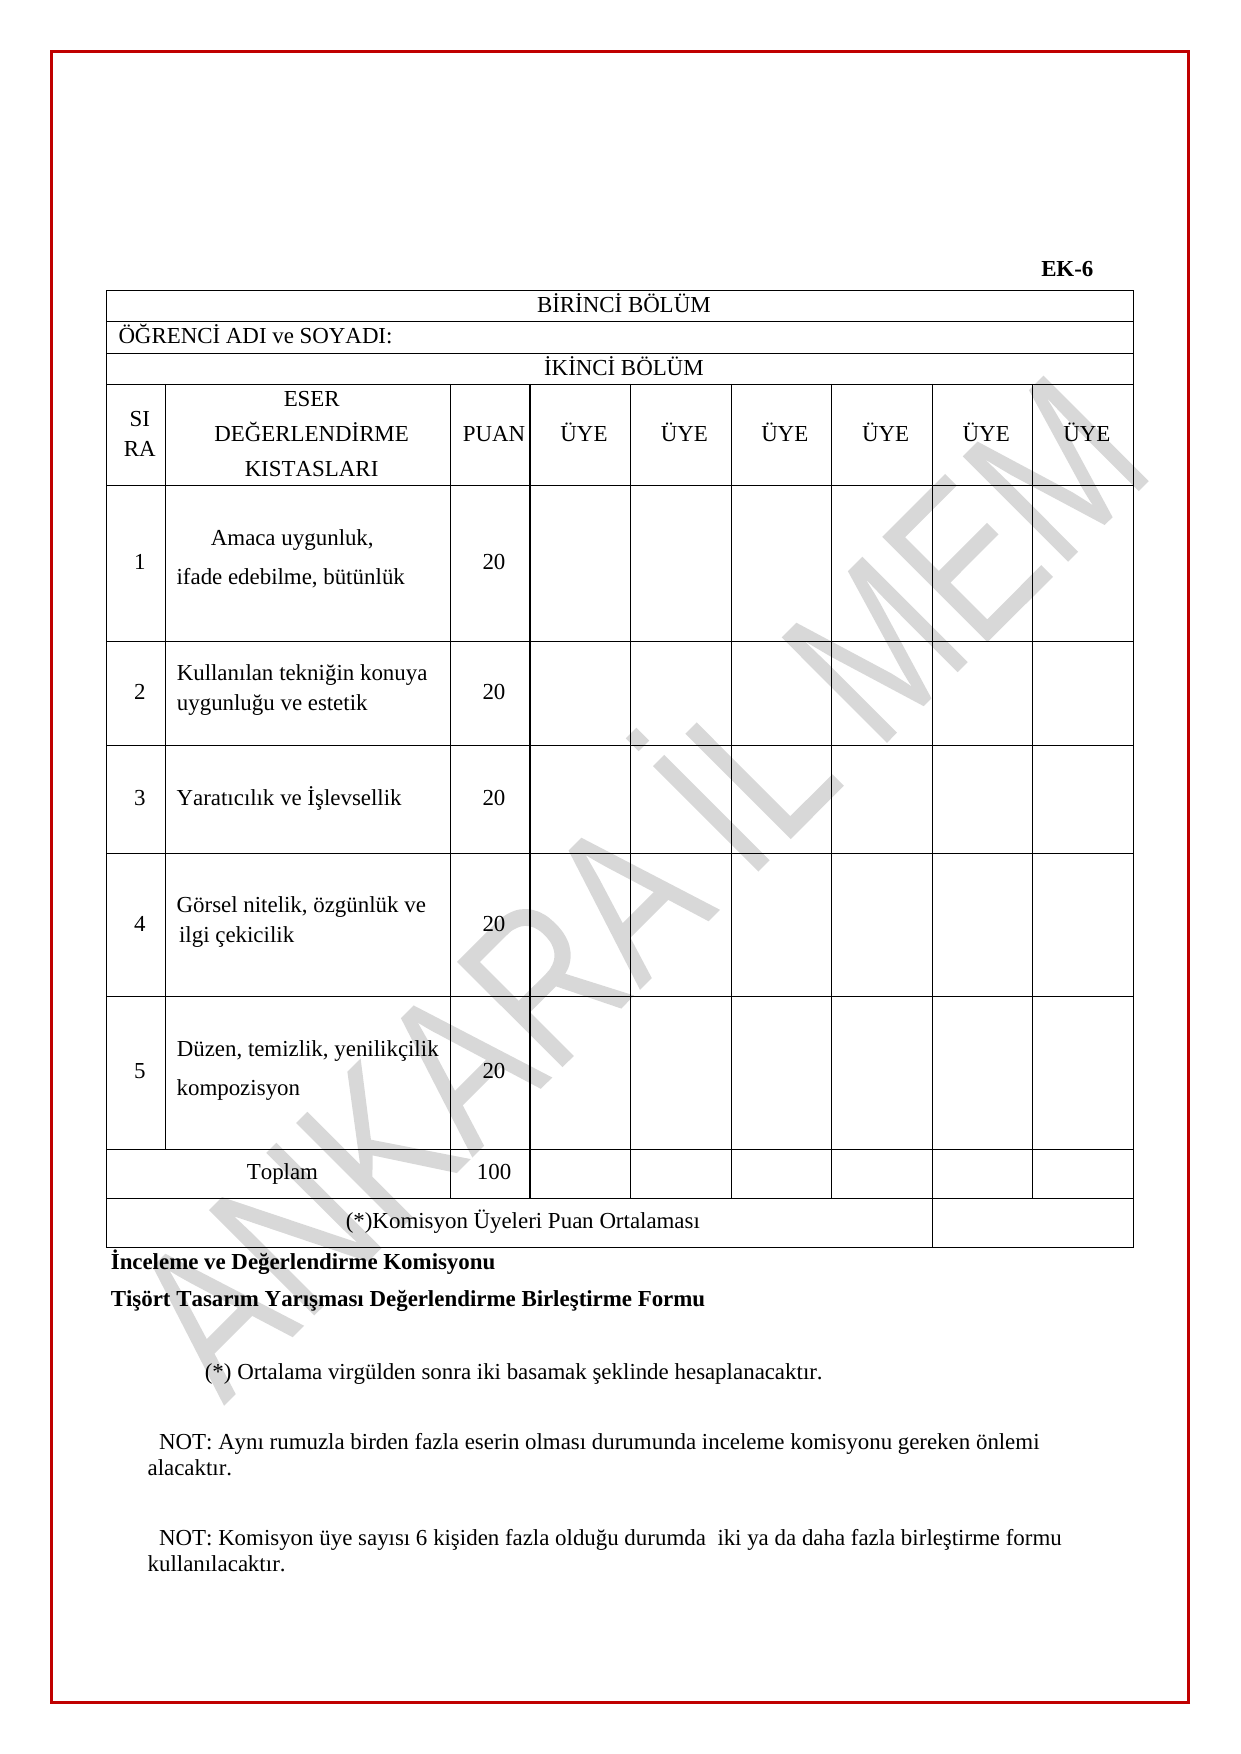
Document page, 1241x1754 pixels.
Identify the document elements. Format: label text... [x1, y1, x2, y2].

table_cell [832, 1150, 932, 1198]
table_cell Toplam [107, 1150, 450, 1198]
table_cell İKİNCİ BÖLÜM [107, 354, 1133, 384]
table_cell [832, 642, 932, 745]
table_cell [832, 486, 932, 641]
table_cell [631, 854, 731, 996]
table_cell [732, 854, 831, 996]
table_cell [832, 854, 932, 996]
table_cell [531, 997, 630, 1148]
table_cell Kullanılan tekniğin konuya uygunluğu ve estetik [166, 642, 450, 745]
table_cell [631, 997, 731, 1148]
table_cell ÜYE [832, 385, 932, 485]
table_cell [933, 997, 1032, 1148]
table_cell [1033, 1150, 1133, 1198]
table_cell [933, 854, 1032, 996]
table_header BİRİNCİ BÖLÜM [107, 291, 1133, 321]
table_cell [631, 746, 731, 853]
table_cell [732, 746, 831, 853]
text NOT: Aynı rumuzla birden fazla eserin olması durumunda inceleme komisyonu gereken önlemi alacaktır. [147, 1428, 1093, 1480]
table_cell 5 [107, 997, 165, 1148]
text Tişört Tasarım Yarışması Değerlendirme Birleştirme Formu [111, 1286, 1093, 1312]
table_cell ÜYE [631, 385, 731, 485]
table_cell ÜYE [1033, 385, 1133, 485]
table_cell ÜYE [531, 385, 630, 485]
table_cell ÜYE [732, 385, 831, 485]
table_cell 20 [451, 997, 529, 1148]
table_cell [1033, 854, 1133, 996]
table_cell [531, 486, 630, 641]
table_cell 20 [451, 854, 529, 996]
table_cell [832, 997, 932, 1148]
table_cell SI RA [107, 385, 165, 485]
table_cell ÖĞRENCİ ADI ve SOYADI: [107, 322, 1133, 352]
table_cell Düzen, temizlik, yenilikçilik kompozisyon [166, 997, 450, 1148]
table_cell [531, 854, 630, 996]
text EK-6 [147, 255, 1093, 281]
table_cell ÜYE [933, 385, 1032, 485]
table_cell [832, 746, 932, 853]
table_cell Amaca uygunluk, ifade edebilme, bütünlük [166, 486, 450, 641]
table_cell Yaratıcılık ve İşlevsellik [166, 746, 450, 853]
table_cell [1033, 746, 1133, 853]
table_cell [531, 746, 630, 853]
table_cell 20 [451, 486, 529, 641]
table_cell [933, 642, 1032, 745]
table_cell [631, 642, 731, 745]
table_cell [1033, 486, 1133, 641]
text İnceleme ve Değerlendirme Komisyonu [111, 1248, 1093, 1274]
table_cell ESER DEĞERLENDİRME KISTASLARI [166, 385, 450, 485]
table_cell [732, 486, 831, 641]
table_cell 20 [451, 642, 529, 745]
table_cell [933, 486, 1032, 641]
text NOT: Komisyon üye sayısı 6 kişiden fazla olduğu durumda iki ya da daha fazla birleştirme formu kullanılacaktır. [147, 1524, 1093, 1577]
table_cell [631, 486, 731, 641]
table_cell PUAN [451, 385, 529, 485]
table_cell [732, 997, 831, 1148]
text (*) Ortalama virgülden sonra iki basamak şeklinde hesaplanacaktır. [147, 1358, 1093, 1384]
table_cell [933, 746, 1032, 853]
table_cell [732, 642, 831, 745]
table_cell [631, 1150, 731, 1198]
table_cell (*)Komisyon Üyeleri Puan Ortalaması [107, 1199, 932, 1247]
table_cell [531, 1150, 630, 1198]
table_cell [531, 642, 630, 745]
table_cell 20 [451, 746, 529, 853]
table_cell 1 [107, 486, 165, 641]
table_cell 100 [451, 1150, 529, 1198]
table_cell 4 [107, 854, 165, 996]
table_cell [732, 1150, 831, 1198]
table_cell 2 [107, 642, 165, 745]
table_cell [933, 1199, 1133, 1247]
table_cell [1033, 997, 1133, 1148]
table_cell [933, 1150, 1032, 1198]
table_cell Görsel nitelik, özgünlük ve ilgi çekicilik [166, 854, 450, 996]
table_cell 3 [107, 746, 165, 853]
table_cell [1033, 642, 1133, 745]
